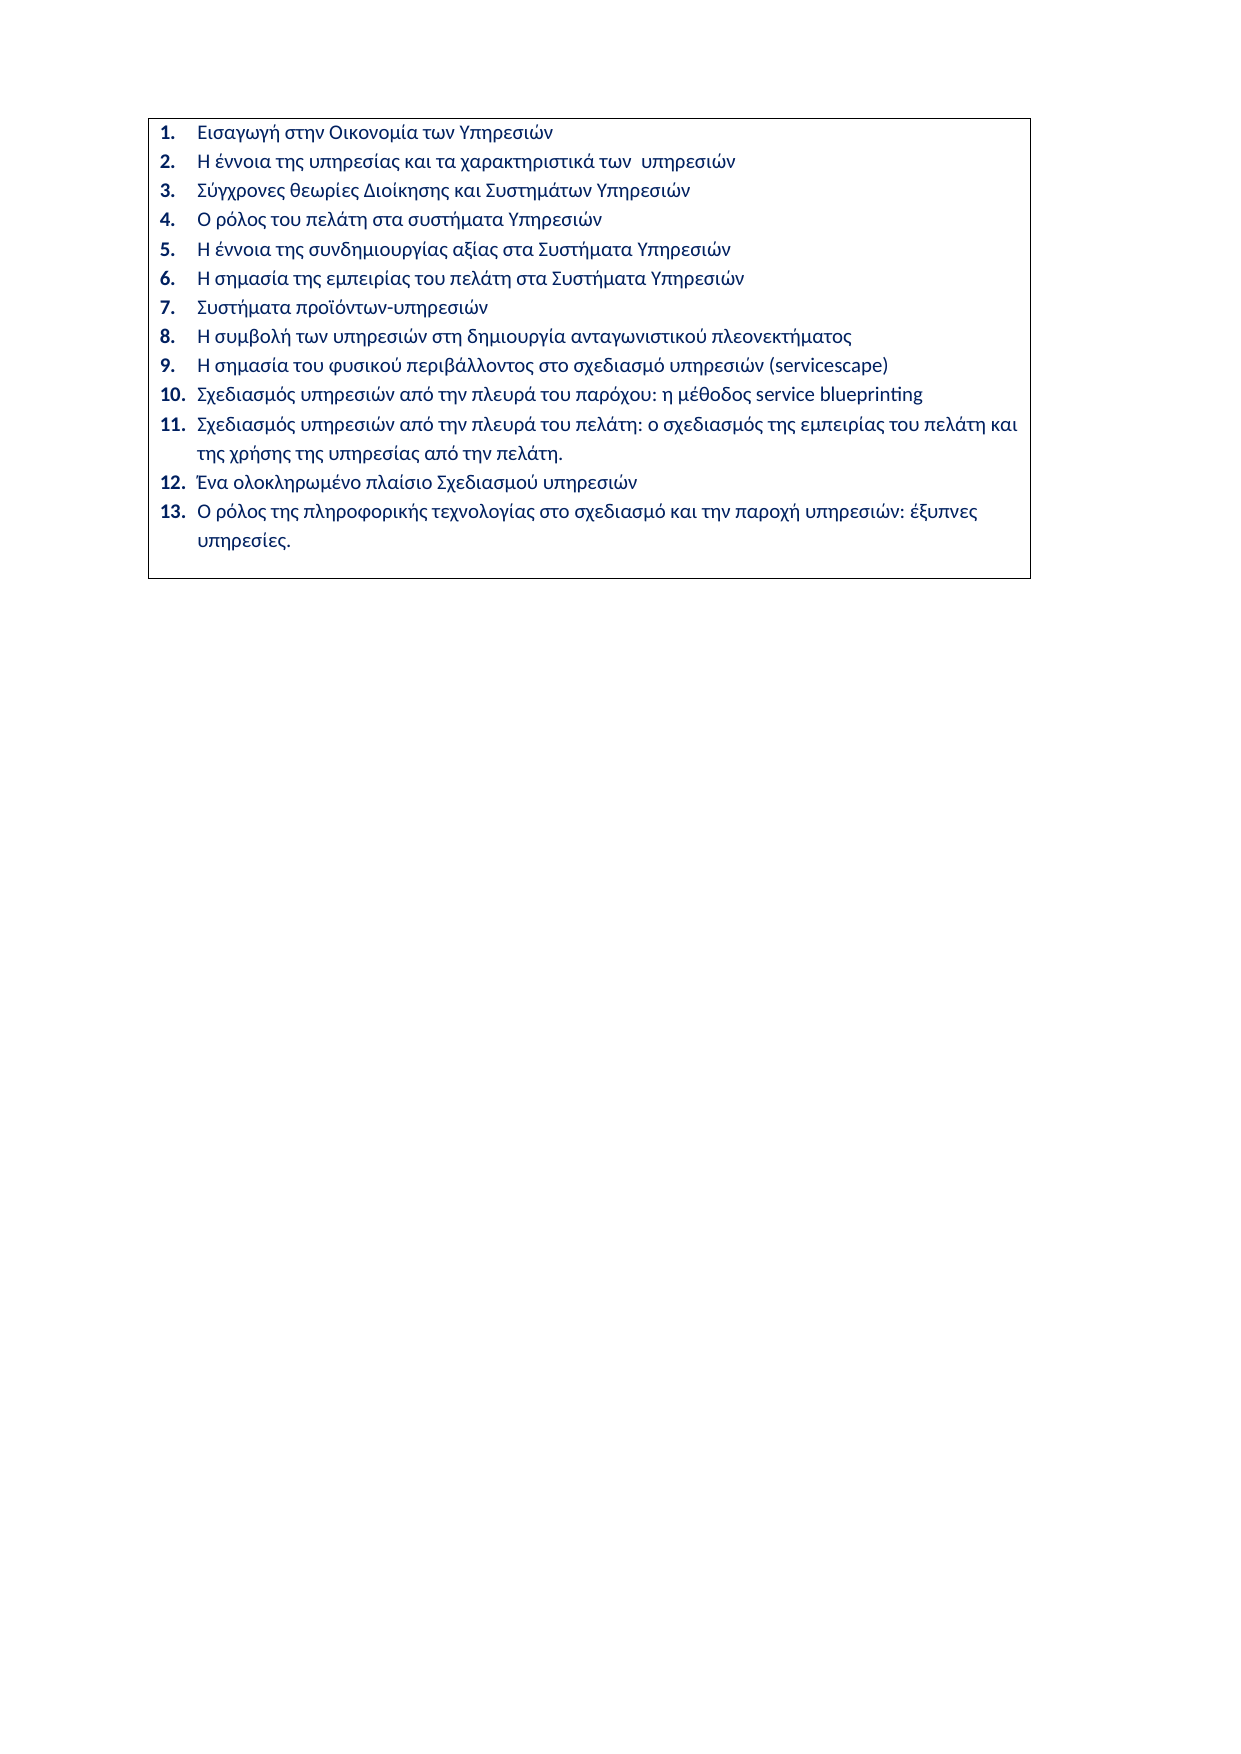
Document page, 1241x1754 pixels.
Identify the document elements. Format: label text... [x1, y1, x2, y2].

table_header Εισαγωγή στην Οικονομία των Υπηρεσιών Η έννοια της υπηρεσίας και τα χαρακτηριστικά των υπηρεσιών Σύγχρονες θεωρίες Διοίκησης και Συστημάτων Υπηρεσιών Ο ρόλος του πελάτη στα συστήματα Υπηρεσιών Η έννοια της συνδημιουργίας αξίας στα Συστήματα Υπηρεσιών Η σημασία της εμπειρίας του πελάτη στα Συστήματα Υπηρεσιών Συστήματα προϊόντων-υπηρεσιών Η συμβολή των υπηρεσιών στη δημιουργία ανταγωνιστικού πλεονεκτήματος Η σημασία του φυσικού περιβάλλοντος στο σχεδιασμό υπηρεσιών (servicescape) Σχεδιασμός υπηρεσιών από την πλευρά του παρόχου: η μέθοδος service blueprinting Σχεδιασμός υπηρεσιών από την πλευρά του πελάτη: ο σχεδιασμός της εμπειρίας του πελάτη και της χρήσης της υπηρεσίας από την πελάτη. Ένα ολοκληρωμένο πλαίσιο Σχεδιασμού υπηρεσιών Ο ρόλος της πληροφορικής τεχνολογίας στο σχεδιασμό και την παροχή υπηρεσιών: έξυπνες υπηρεσίες. [149, 119, 1030, 578]
